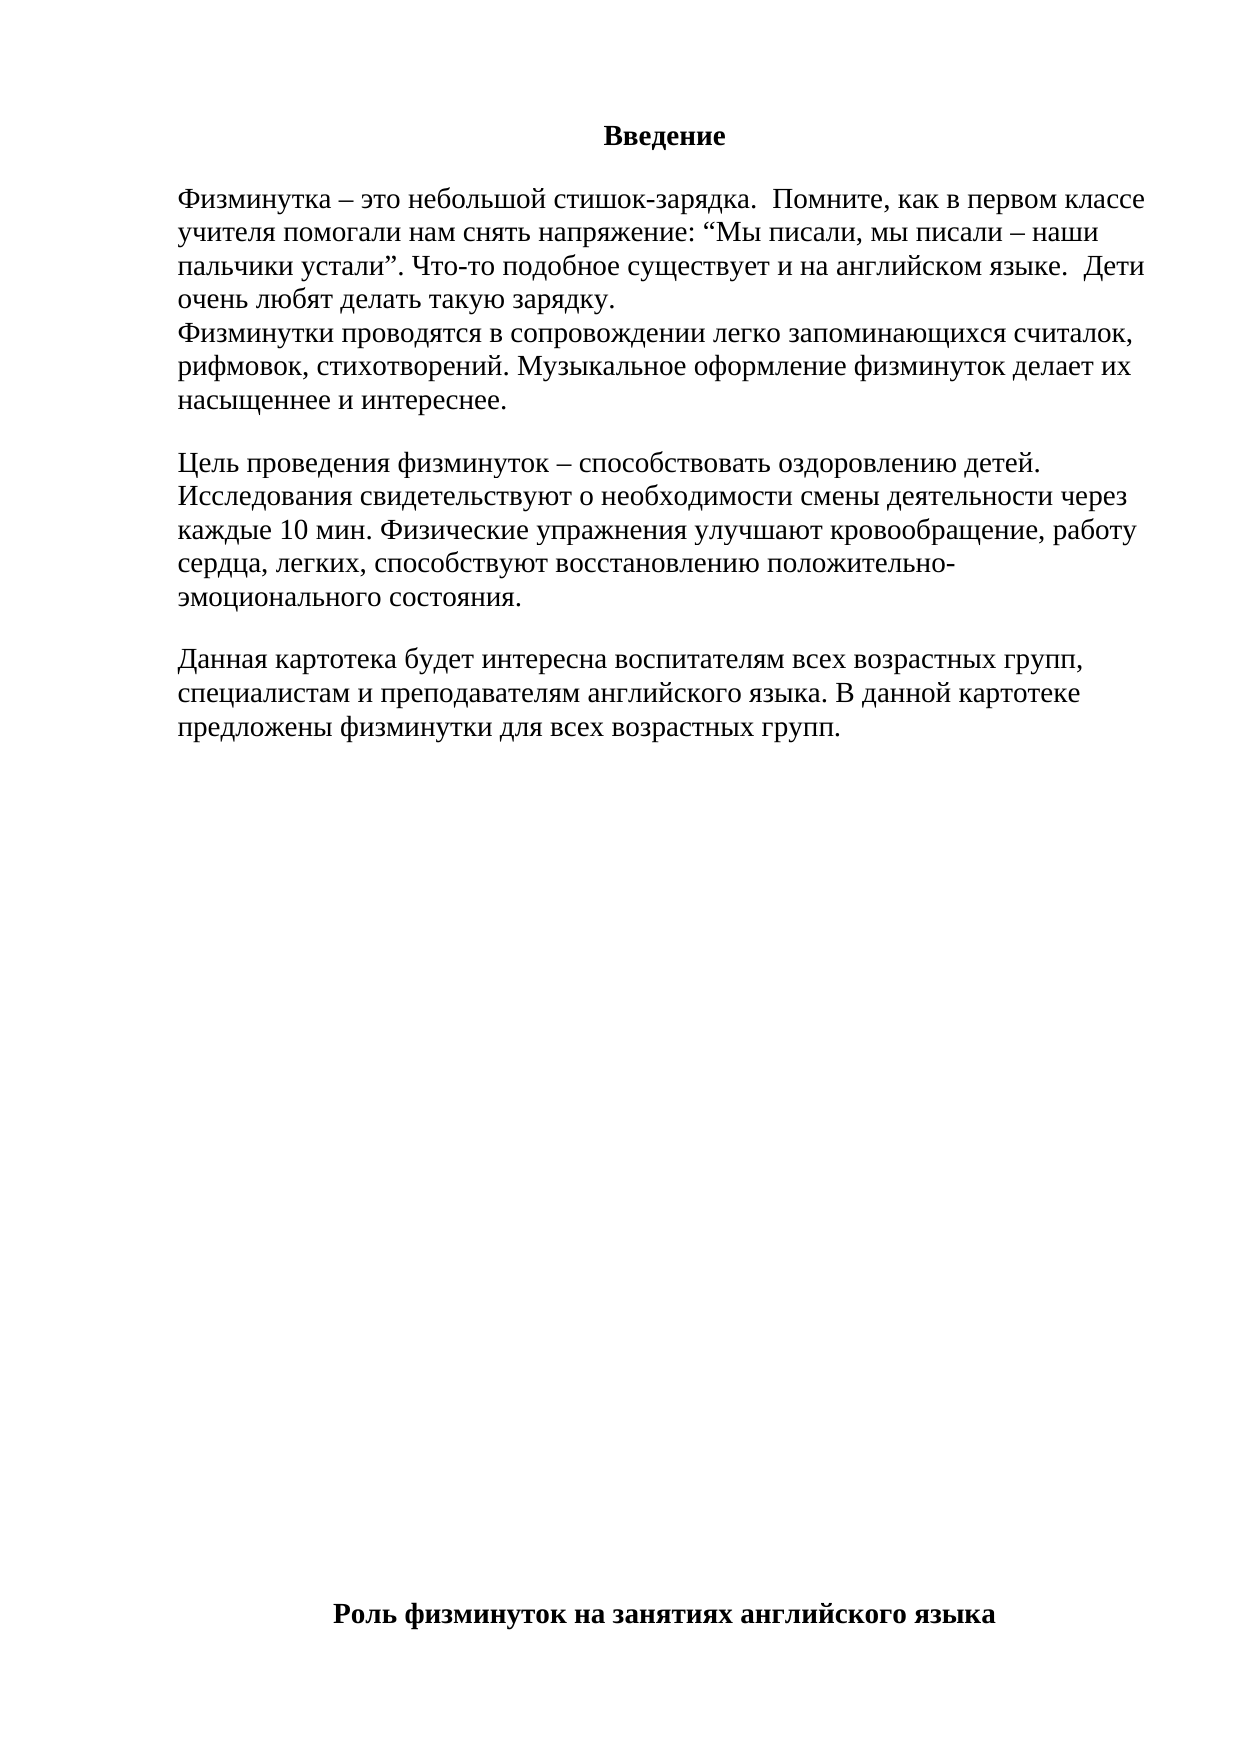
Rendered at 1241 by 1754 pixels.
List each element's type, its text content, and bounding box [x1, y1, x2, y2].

text Роль физминуток на занятиях английского языка [177, 1596, 1152, 1630]
text Цель проведения физминуток – способствовать оздоровлению детей. Исследования свидетельствуют о необходимости смены деятельности через каждые 10 мин. Физические упражнения улучшают кровообращение, работу сердца, легких, способствуют восстановлению положительно-эмоционального состояния. [522, 445, 1152, 612]
text Введение [177, 118, 1152, 152]
text Данная картотека будет интересна воспитателям всех возрастных групп, специалистам и преподавателям английского языка. В данной картотеке предложены физминутки для всех возрастных групп. [841, 642, 1152, 742]
text Физминутка – это небольшой стишок-зарядка. Помните, как в первом классе учителя помогали нам снять напряжение: “Мы писали, мы писали – наши пальчики устали”. Что-то подобное существует и на английском языке. Дети очень любят делать такую зарядку. [177, 181, 1152, 315]
text Физминутки проводятся в сопровождении легко запоминающихся считалок, рифмовок, стихотворений. Музыкальное оформление физминуток делает их насыщеннее и интереснее. [177, 315, 1152, 416]
